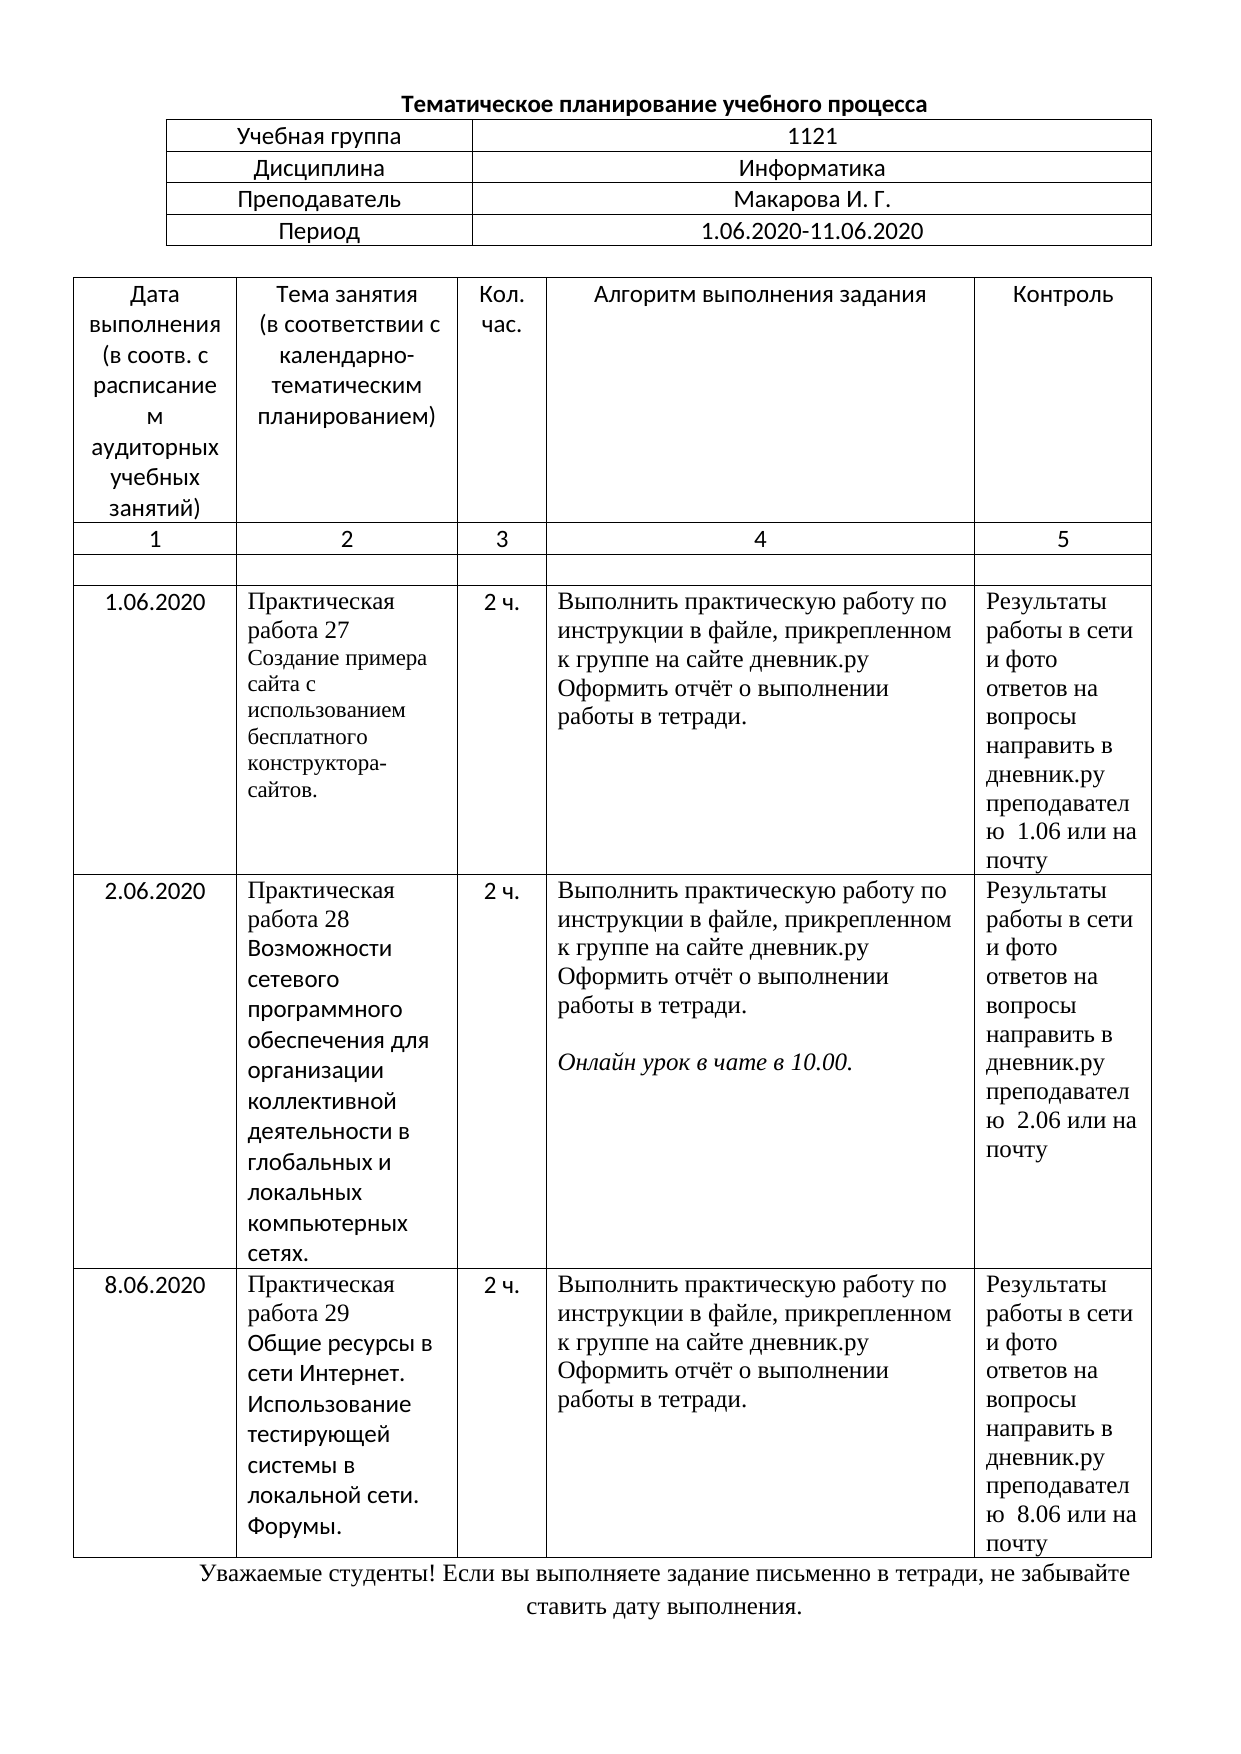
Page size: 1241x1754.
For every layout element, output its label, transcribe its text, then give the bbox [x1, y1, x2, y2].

text Тематическое планирование учебного процесса [177, 89, 1152, 119]
table_cell [975, 555, 1151, 585]
table_cell Дисциплина [167, 152, 472, 182]
table_cell 1.06.2020 [74, 586, 236, 874]
table_cell 2.06.2020 [74, 875, 236, 1268]
table_cell Период [167, 215, 472, 245]
table_cell [237, 555, 457, 585]
table_cell 1 [74, 523, 236, 554]
table_cell Результаты работы в сети и фото ответов на вопросы направить в дневник.ру преподавателю 8.06 или на почту [975, 1269, 1151, 1557]
table_cell Выполнить практическую работу по инструкции в файле, прикрепленном к группе на сайте дневник.ру Оформить отчёт о выполнении работы в тетради. [547, 1269, 974, 1557]
table_cell Информатика [473, 152, 1151, 182]
table_cell Макарова И. Г. [473, 183, 1151, 214]
table_cell 2 ч. [458, 586, 546, 874]
table_cell [458, 555, 546, 585]
table_cell 3 [458, 523, 546, 554]
table_cell 8.06.2020 [74, 1269, 236, 1557]
table_cell 4 [547, 523, 974, 554]
table_header Учебная группа [167, 120, 472, 151]
table_cell Выполнить практическую работу по инструкции в файле, прикрепленном к группе на сайте дневник.ру Оформить отчёт о выполнении работы в тетради. [547, 586, 974, 874]
table_header Контроль [975, 278, 1151, 522]
table_cell Результаты работы в сети и фото ответов на вопросы направить в дневник.ру преподавателю 2.06 или на почту [975, 875, 1151, 1268]
table_cell Практическая работа 27 Создание примера сайта с использованием бесплатного конструктора-сайтов. [237, 586, 457, 874]
table_cell Практическая работа 29 Общие ресурсы в сети Интернет. Использование тестирующей системы в локальной сети. Форумы. [237, 1269, 457, 1557]
table_cell 2 ч. [458, 1269, 546, 1557]
table_cell Результаты работы в сети и фото ответов на вопросы направить в дневник.ру преподавателю 1.06 или на почту [975, 586, 1151, 874]
table_header Дата выполнения (в соотв. с расписанием аудиторных учебных занятий) [74, 278, 236, 522]
table_header 1121 [473, 120, 1151, 151]
table_cell Преподаватель [167, 183, 472, 214]
table_cell 5 [975, 523, 1151, 554]
table_cell [74, 555, 236, 585]
table_cell [547, 555, 974, 585]
table_cell Практическая работа 28 Возможности сетевого программного обеспечения для организации коллективной деятельности в глобальных и локальных компьютерных сетях. [237, 875, 457, 1268]
table_cell 1.06.2020-11.06.2020 [473, 215, 1151, 245]
text Уважаемые студенты! Если вы выполняете задание письменно в тетради, не забывайте ставить дату выполнения. [177, 1558, 1152, 1619]
table_header Кол. час. [458, 278, 546, 522]
table_header Тема занятия (в соответствии с календарно-тематическим планированием) [237, 278, 457, 522]
table_cell 2 [237, 523, 457, 554]
table_cell 2 ч. [458, 875, 546, 1268]
table_header Алгоритм выполнения задания [547, 278, 974, 522]
table_cell Выполнить практическую работу по инструкции в файле, прикрепленном к группе на сайте дневник.ру Оформить отчёт о выполнении работы в тетради. Онлайн урок в чате в 10.00. [547, 875, 974, 1268]
